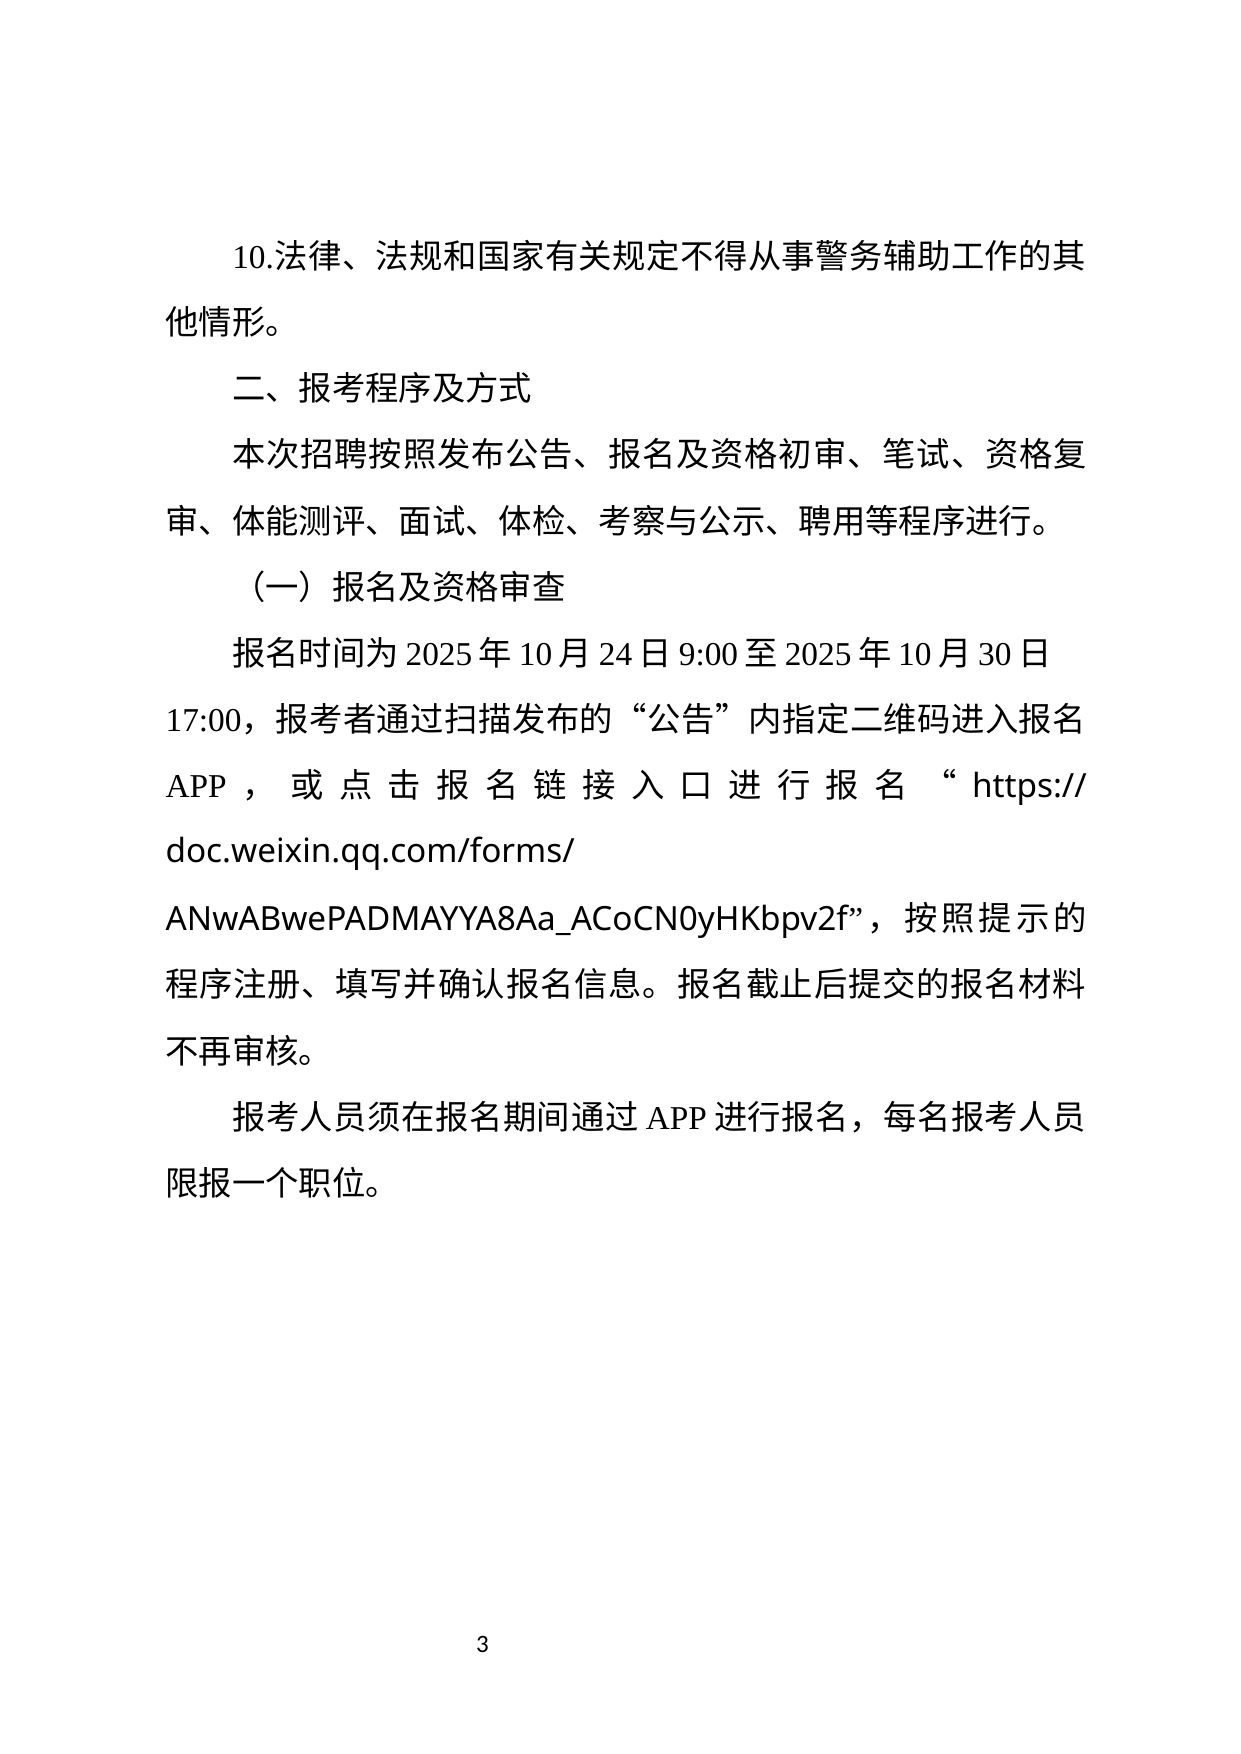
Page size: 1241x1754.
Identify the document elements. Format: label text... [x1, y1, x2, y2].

text （一）报名及资格审查 [165, 552, 1087, 618]
list 报考人员须在报名期间通过APP进行报名，每名报考人员限报一个职位。 [165, 1082, 1087, 1214]
text 17:00，报考者通过扫描发布的“公告”内指定二维码进入报名APP，或点击报名链接入口进行报名“https://doc.weixin.qq.com/forms/ANwABwePADMAYYA8Aa_ACoCN0yHKbpv2f”，按照提示的程序注册、填写并确认报名信息。报名截止后提交的报名材料不再审核。 [165, 684, 1087, 1082]
text 二、报考程序及方式 [165, 353, 1087, 419]
text 报名时间为2025年10月24日9:00至2025年10月30日 [165, 618, 1087, 684]
text 本次招聘按照发布公告、报名及资格初审、笔试、资格复审、体能测评、面试、体检、考察与公示、聘用等程序进行。 [165, 419, 1087, 552]
text 10.法律、法规和国家有关规定不得从事警务辅助工作的其他情形。 [165, 220, 1087, 353]
